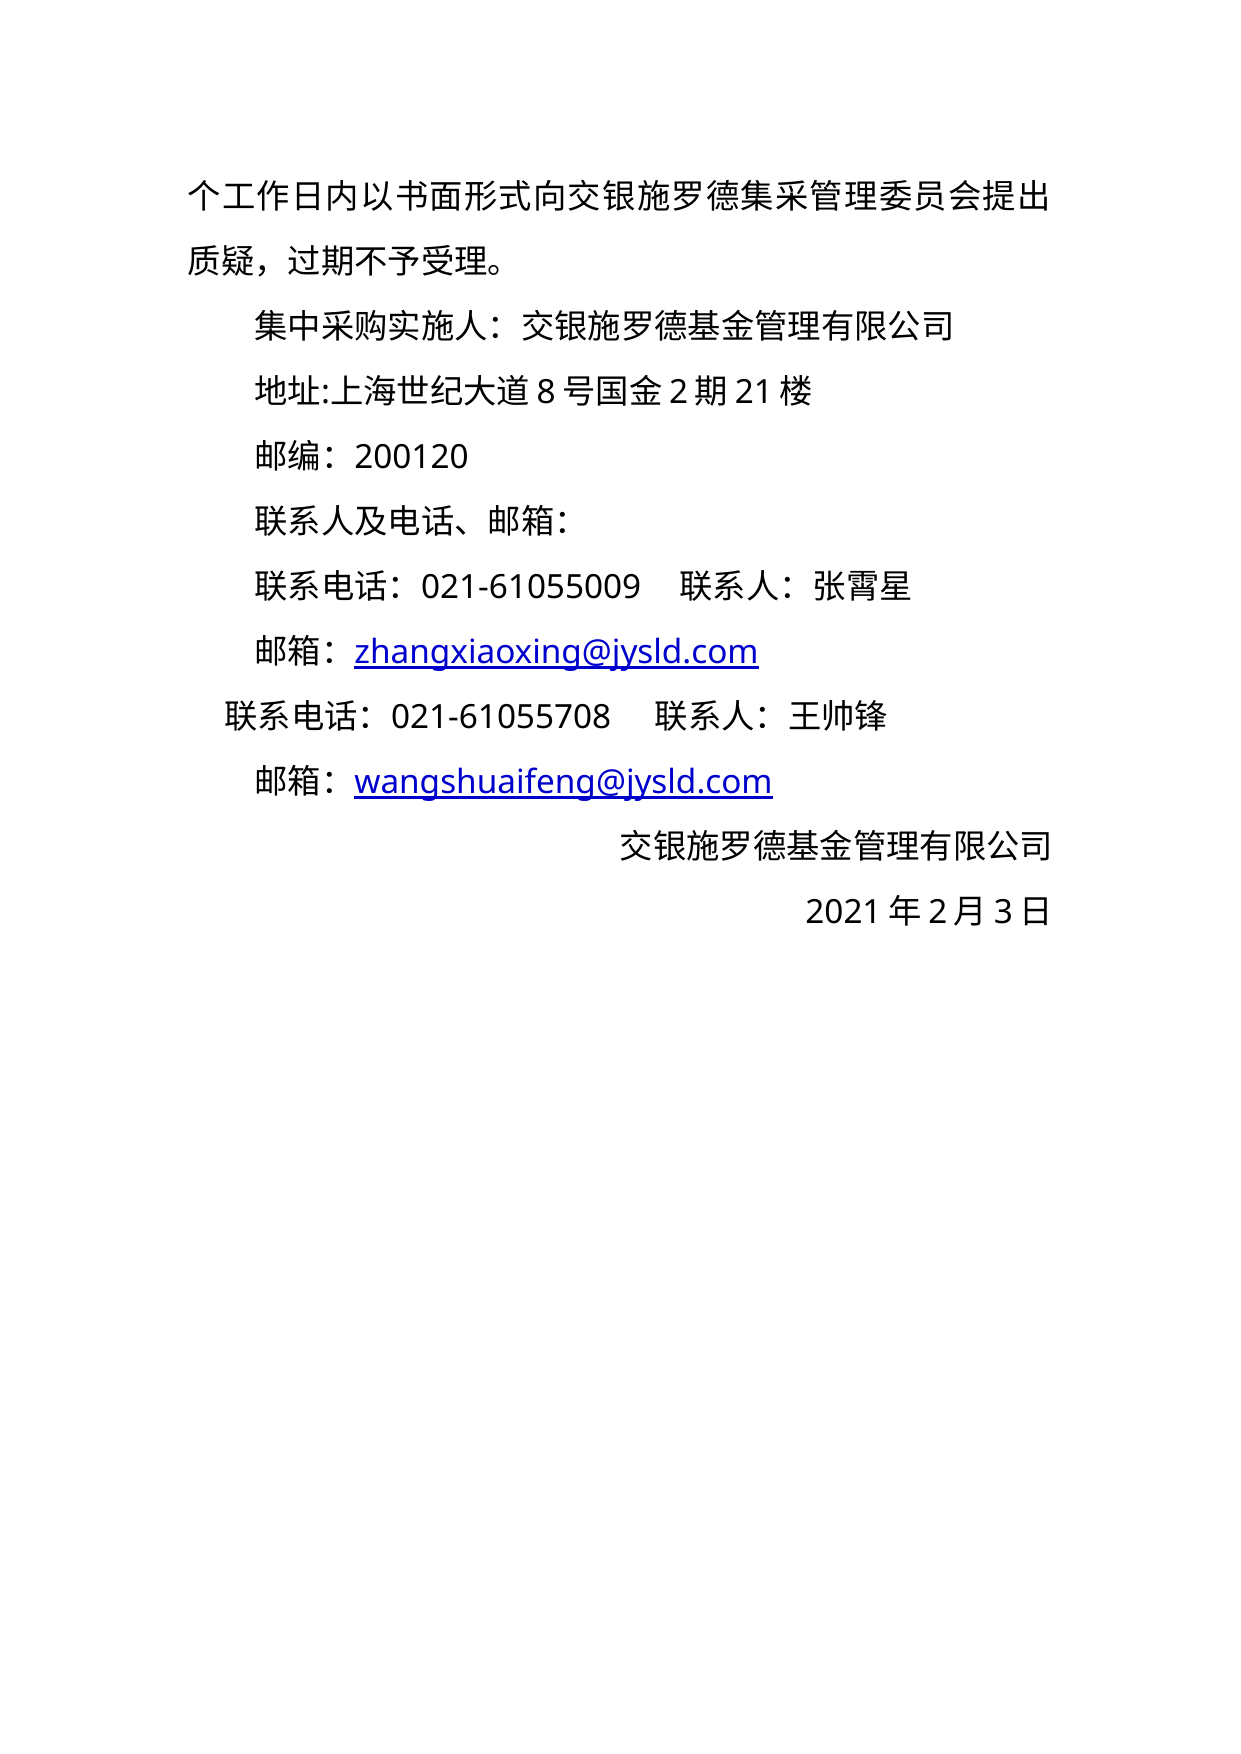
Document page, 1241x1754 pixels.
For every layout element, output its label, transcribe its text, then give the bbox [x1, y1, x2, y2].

text 联系电话：021-61055009 联系人：张霄星 [187, 552, 1053, 617]
text 联系人及电话、邮箱： [187, 487, 1053, 552]
text 集中采购实施人：交银施罗德基金管理有限公司 [187, 292, 1053, 357]
text 2021年2月3日 [187, 877, 1053, 942]
text 邮箱：wangshuaifeng@jysld.com [187, 747, 1053, 812]
text 邮箱：zhangxiaoxing@jysld.com [187, 617, 1053, 682]
text 交银施罗德基金管理有限公司 [187, 812, 1053, 877]
text 地址:上海世纪大道8号国金2期21楼 [187, 357, 1053, 422]
text 联系电话：021-61055708 联系人：王帅锋 [187, 682, 1053, 747]
text 邮编：200120 [187, 422, 1053, 487]
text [187, 162, 1053, 292]
